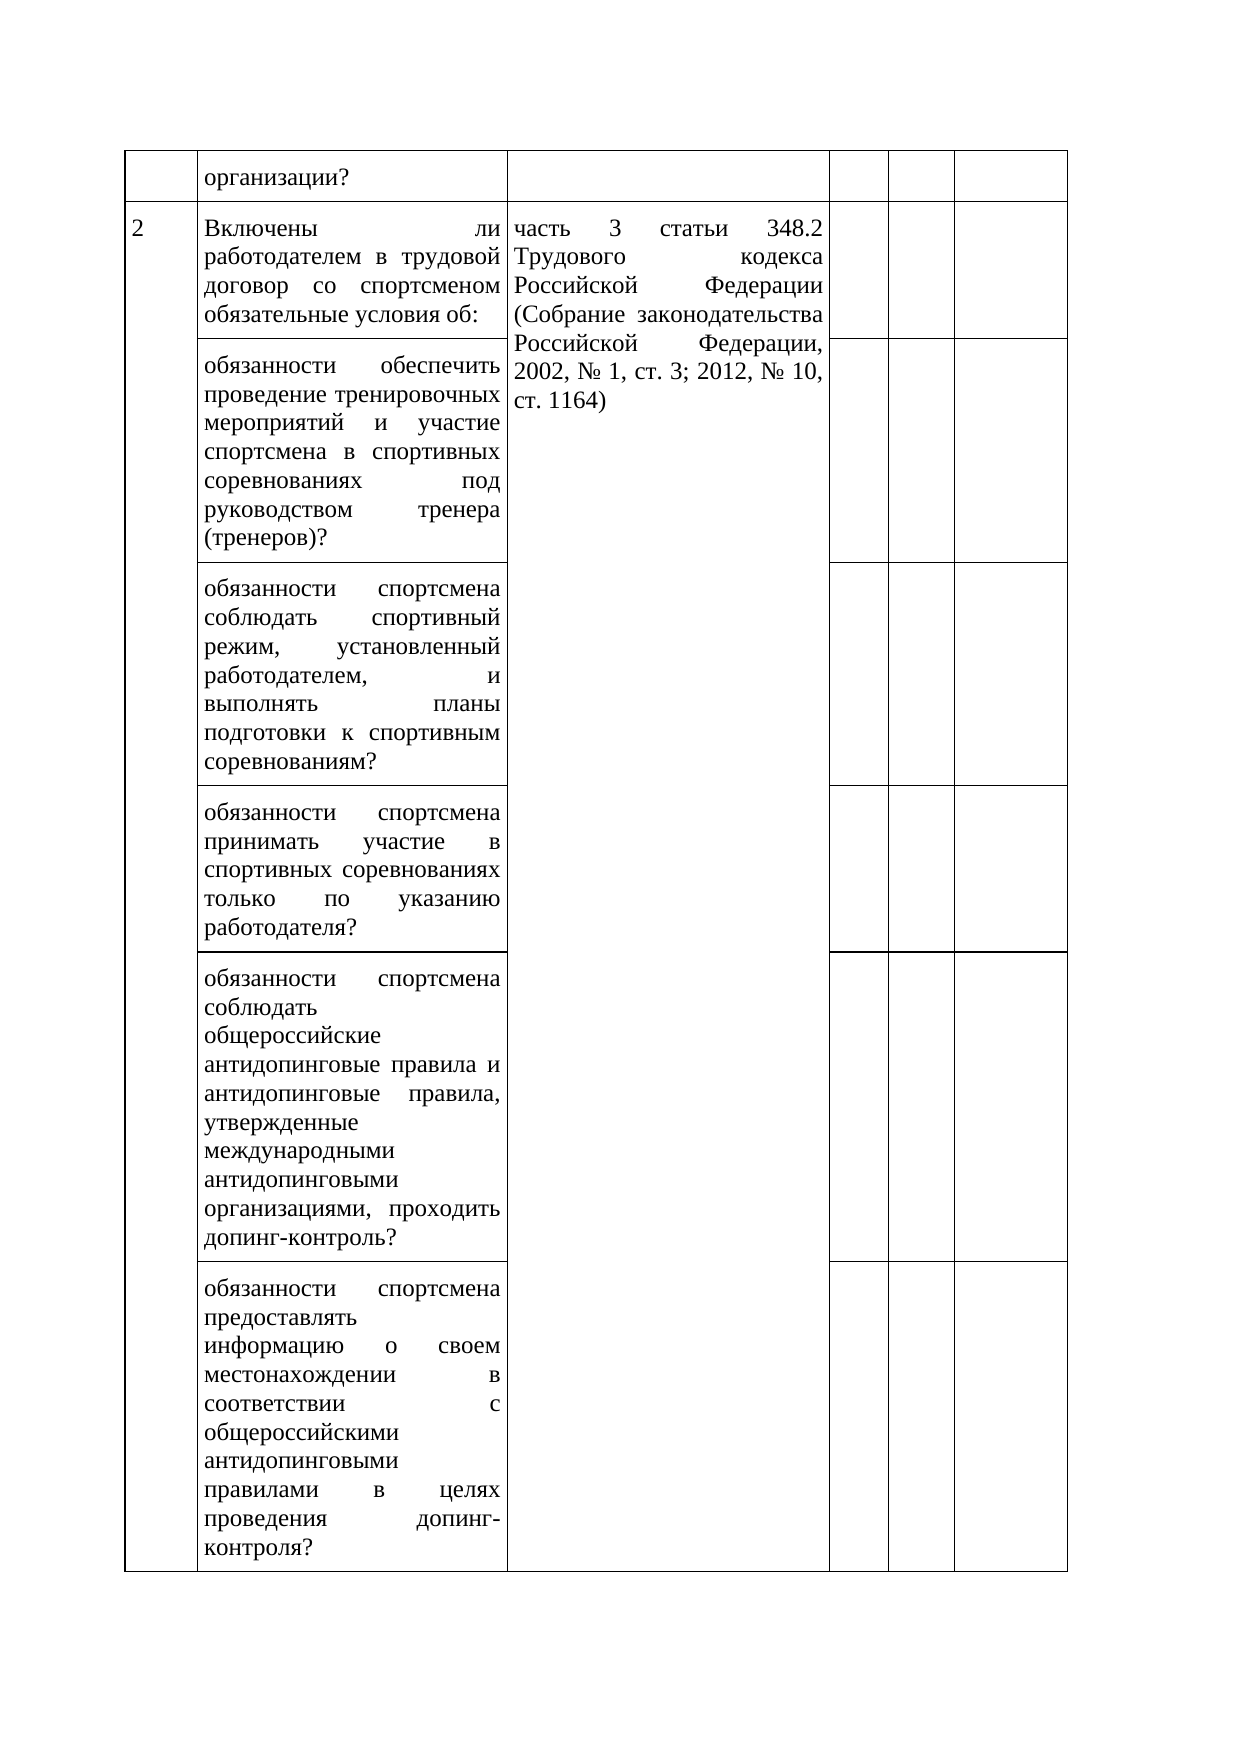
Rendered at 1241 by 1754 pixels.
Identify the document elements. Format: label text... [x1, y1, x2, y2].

table_cell [830, 202, 888, 338]
table_cell [889, 1262, 954, 1571]
table_cell [955, 151, 1067, 201]
table_cell [830, 339, 888, 562]
table_cell [830, 786, 888, 951]
table_cell 1 [126, 151, 197, 201]
table_cell обязанности спортсмена предоставлять информацию о своем местонахождении в соответствии с общероссийскими антидопинговыми правилами в целях проведения допинг-контроля? [198, 1262, 507, 1571]
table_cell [198, 151, 507, 201]
table_cell [889, 151, 954, 201]
table_cell [889, 953, 954, 1261]
table_cell 2 [126, 202, 197, 1261]
table_cell [955, 563, 1067, 785]
table_cell [889, 563, 954, 785]
table_cell [889, 786, 954, 951]
table_cell [955, 339, 1067, 562]
table_cell [126, 1261, 197, 1571]
table_cell [955, 202, 1067, 338]
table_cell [508, 151, 829, 201]
table_cell обязанности спортсмена соблюдать спортивный режим, установленный работодателем, и выполнять планы подготовки к спортивным соревнованиям? [198, 563, 507, 785]
table_cell [955, 1262, 1067, 1571]
table_cell [889, 339, 954, 562]
table_cell обязанности обеспечить проведение тренировочных мероприятий и участие спортсмена в спортивных соревнованиях под руководством тренера (тренеров)? [198, 339, 507, 562]
table_cell [830, 953, 888, 1261]
table_cell [889, 202, 954, 338]
table_cell [955, 786, 1067, 951]
table_cell обязанности спортсмена соблюдать общероссийские антидопинговые правила и антидопинговые правила, утвержденные международными антидопинговыми организациями, проходить допинг-контроль? [198, 953, 507, 1261]
table_cell [830, 563, 888, 785]
table_cell [955, 953, 1067, 1261]
table_cell [830, 151, 888, 201]
table_cell часть 3 статьи 348.2 Трудового кодекса Российской Федерации (Собрание законодательства Российской Федерации, 2002, № 1, ст. 3; 2012, № 10, ст. 1164) [508, 202, 829, 1261]
table_cell обязанности спортсмена принимать участие в спортивных соревнованиях только по указанию работодателя? [198, 786, 507, 951]
table_cell Включены ли работодателем в трудовой договор со спортсменом обязательные условия об: [198, 202, 507, 338]
table_cell [508, 1261, 829, 1571]
table_cell [830, 1262, 888, 1571]
